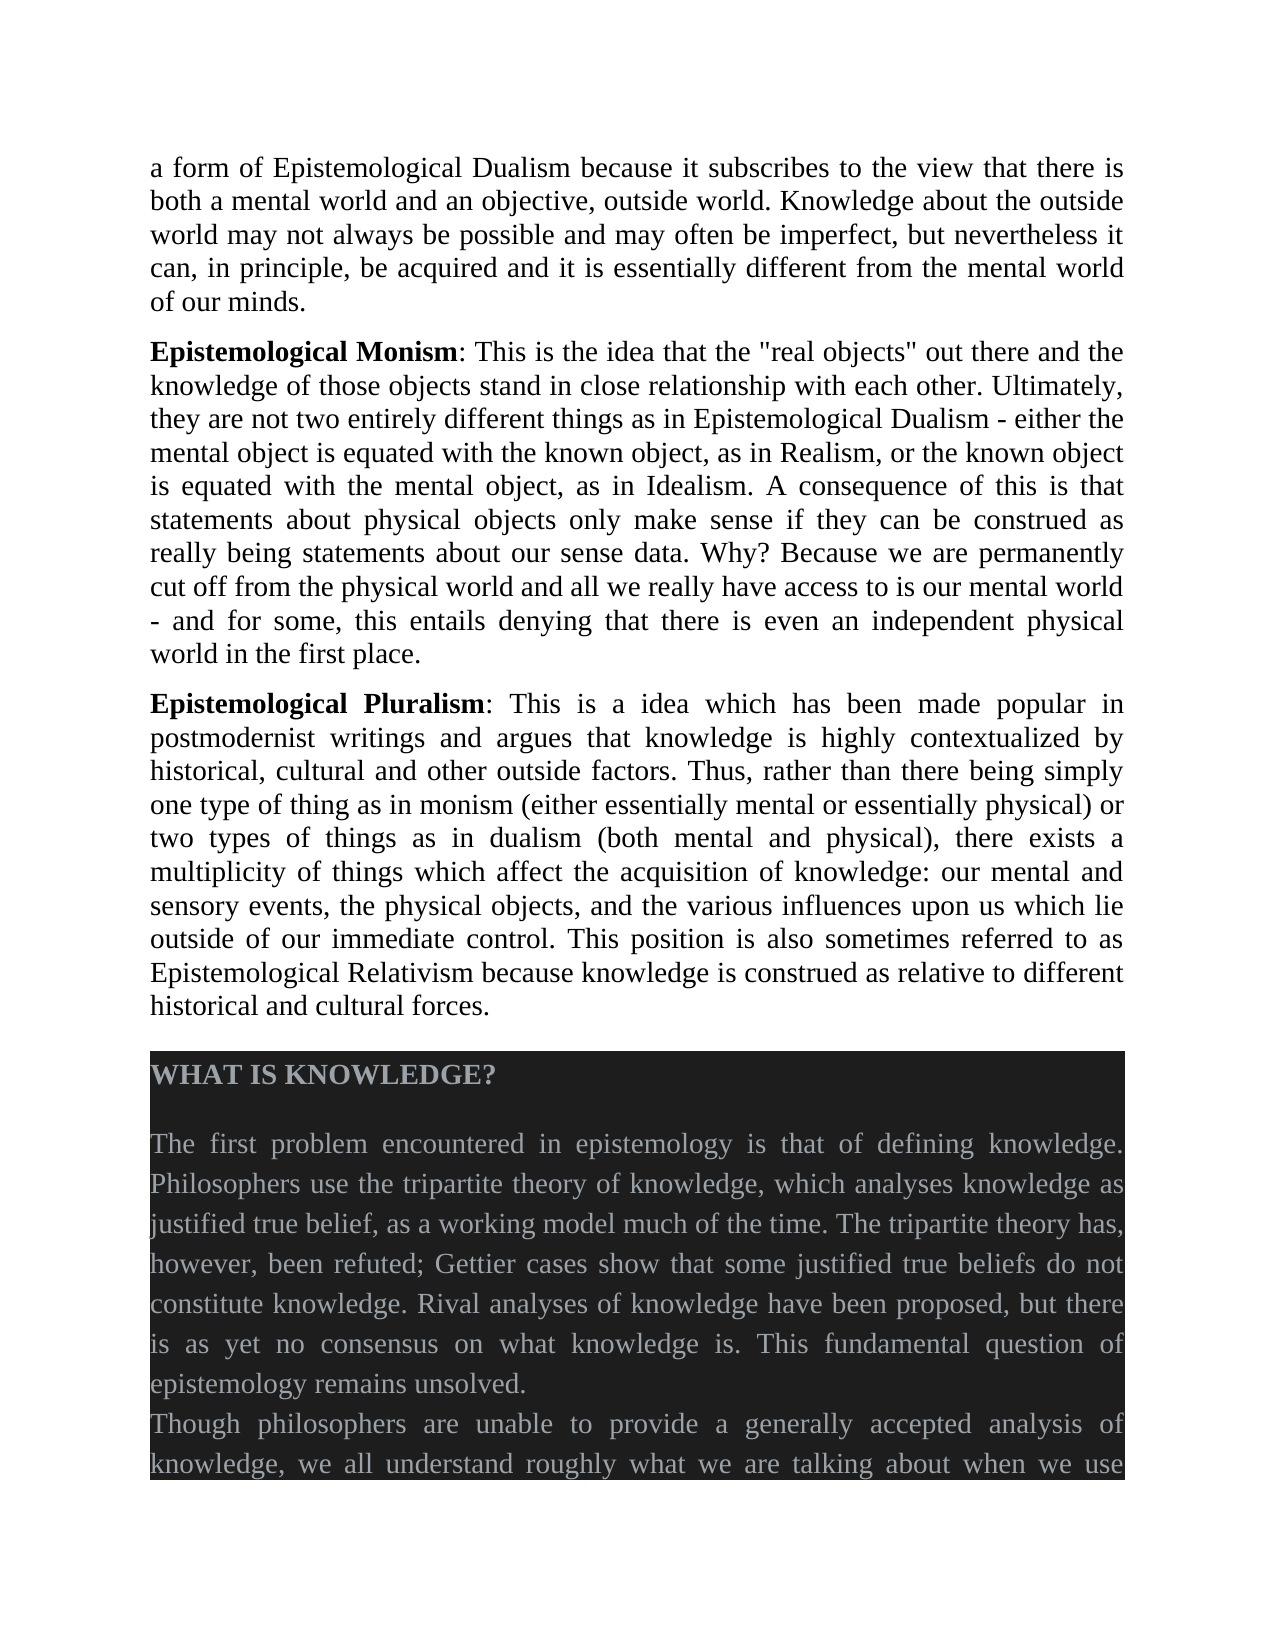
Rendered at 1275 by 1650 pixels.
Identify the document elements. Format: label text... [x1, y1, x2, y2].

text Epistemological Monism: This is the idea that the "real objects" out there and the knowledge of those objects stand in close relationship with each other. Ultimately, they are not two entirely different things as in Epistemological Dualism - either the mental object is equated with the known object, as in Realism, or the known object is equated with the mental object, as in Idealism. A consequence of this is that statements about physical objects only make sense if they can be construed as really being statements about our sense data. Why? Because we are permanently cut off from the physical world and all we really have access to is our mental world - and for some, this entails denying that there is even an independent physical world in the first place. [150, 334, 1125, 670]
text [150, 150, 1125, 318]
text The first problem encountered in epistemology is that of defining knowledge. Philosophers use the tripartite theory of knowledge, which analyses knowledge as justified true belief, as a working model much of the time. The tripartite theory has, however, been refuted; Gettier cases show that some justified true beliefs do not constitute knowledge. Rival analyses of knowledge have been proposed, but there is as yet no consensus on what knowledge is. This fundamental question of epistemology remains unsolved. [150, 1120, 1125, 1400]
text Epistemological Pluralism: This is a idea which has been made popular in postmodernist writings and argues that knowledge is highly contextualized by historical, cultural and other outside factors. Thus, rather than there being simply one type of thing as in monism (either essentially mental or essentially physical) or two types of things as in dualism (both mental and physical), there exists a multiplicity of things which affect the acquisition of knowledge: our mental and sensory events, the physical objects, and the various influences upon us which lie outside of our immediate control. This position is also sometimes referred to as Epistemological Relativism because knowledge is construed as relative to different historical and cultural forces. [150, 686, 1125, 1022]
text WHAT IS KNOWLEDGE? [150, 1051, 1125, 1091]
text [150, 1400, 1125, 1480]
